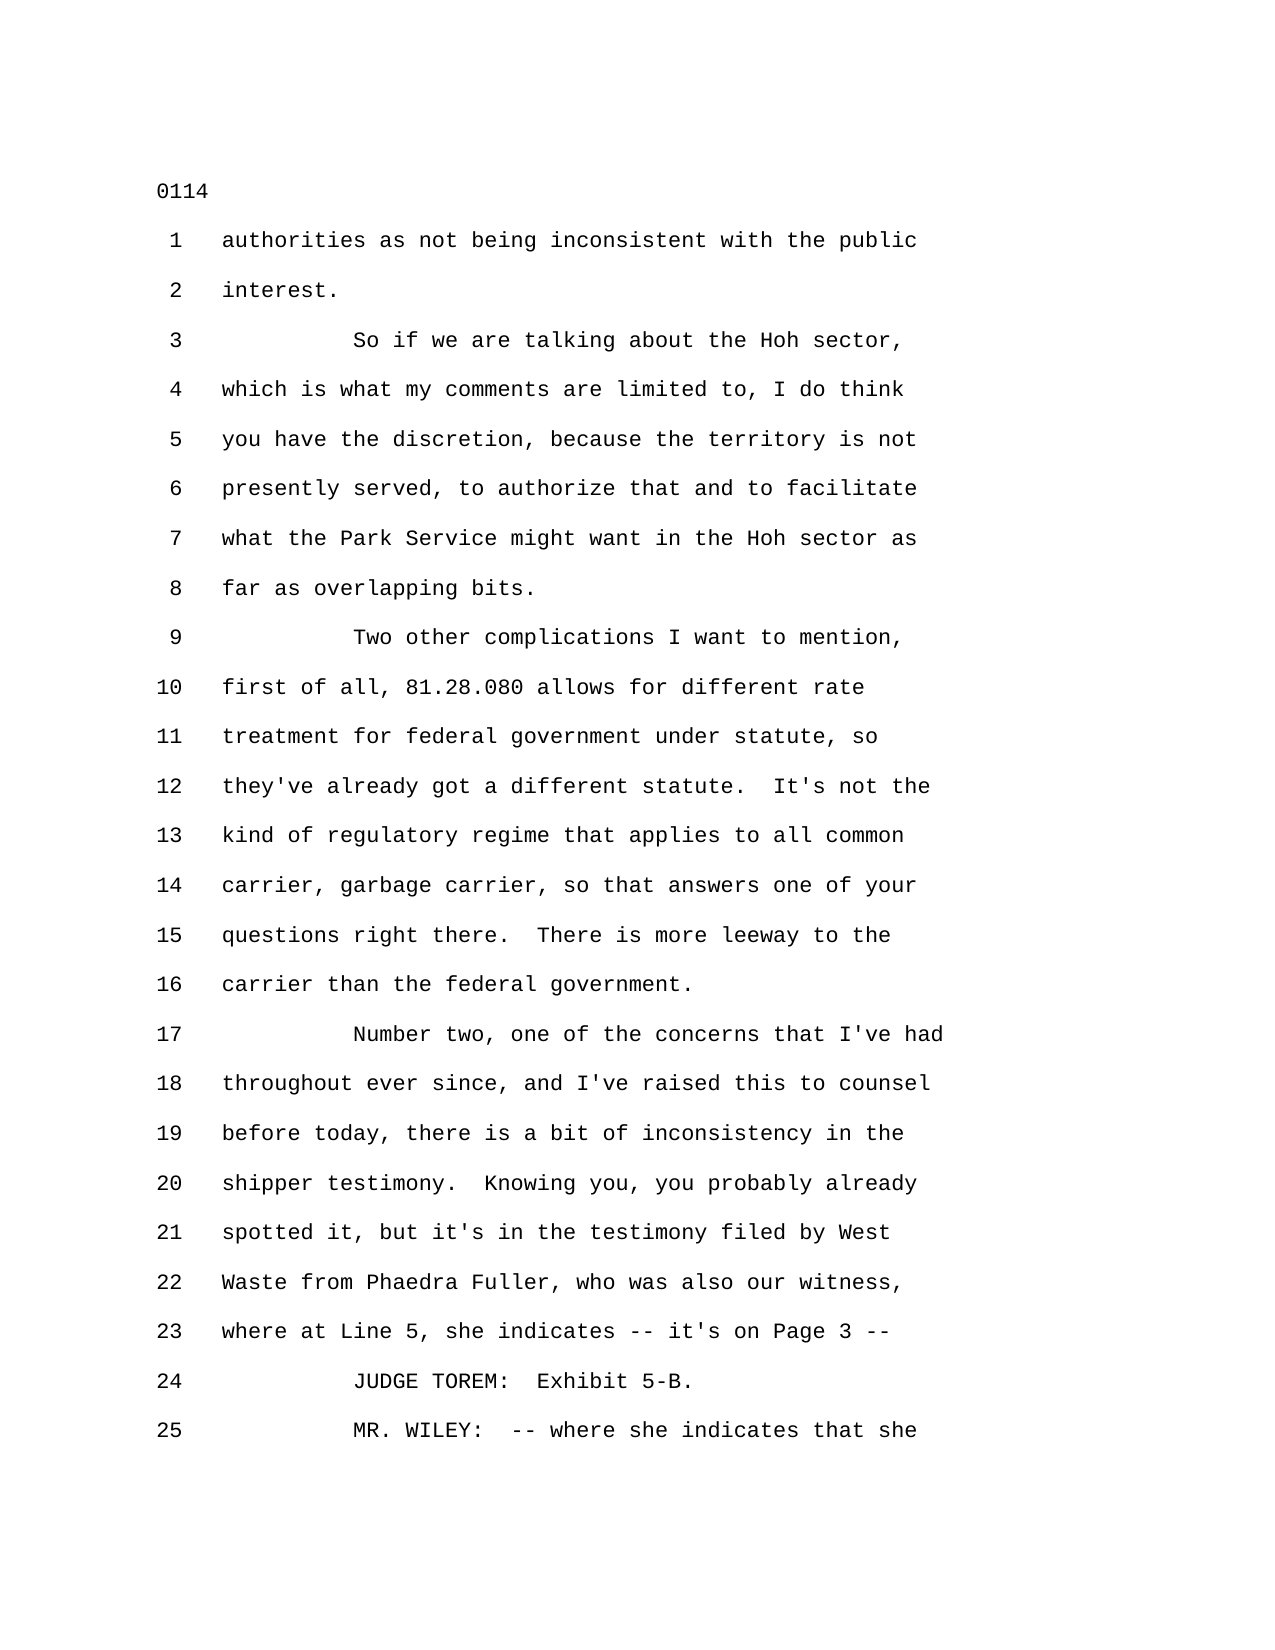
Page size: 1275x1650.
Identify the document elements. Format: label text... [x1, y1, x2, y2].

text 15 questions right there. There is more leeway to the [156, 924, 1119, 948]
text 21 spotted it, but it's in the testimony filed by West [156, 1221, 1119, 1246]
text 3 So if we are talking about the Hoh sector, [156, 329, 1119, 353]
text 2 interest. [156, 279, 1119, 304]
text 9 Two other complications I want to mention, [156, 626, 1119, 651]
text 1 authorities as not being inconsistent with the public [156, 229, 1119, 254]
text 17 Number two, one of the concerns that I've had [156, 1023, 1119, 1048]
text 8 far as overlapping bits. [156, 577, 1119, 601]
text 11 treatment for federal government under statute, so [156, 725, 1119, 750]
text 7 what the Park Service might want in the Hoh sector as [156, 527, 1119, 552]
text 13 kind of regulatory regime that applies to all common [156, 824, 1119, 849]
text 22 Waste from Phaedra Fuller, who was also our witness, [156, 1271, 1119, 1296]
text 14 carrier, garbage carrier, so that answers one of your [156, 874, 1119, 899]
text 10 first of all, 81.28.080 allows for different rate [156, 676, 1119, 701]
text 23 where at Line 5, she indicates -- it's on Page 3 -- [156, 1320, 1119, 1345]
text 25 MR. WILEY: -- where she indicates that she [156, 1419, 1119, 1444]
text 4 which is what my comments are limited to, I do think [156, 378, 1119, 403]
text 19 before today, there is a bit of inconsistency in the [156, 1122, 1119, 1147]
text 20 shipper testimony. Knowing you, you probably already [156, 1172, 1119, 1196]
text 18 throughout ever since, and I've raised this to counsel [156, 1072, 1119, 1097]
text 5 you have the discretion, because the territory is not [156, 428, 1119, 453]
text 16 carrier than the federal government. [156, 973, 1119, 998]
text 24 JUDGE TOREM: Exhibit 5-B. [156, 1370, 1119, 1395]
text 12 they've already got a different statute. It's not the [156, 775, 1119, 800]
text 0114 [156, 180, 1119, 205]
text 6 presently served, to authorize that and to facilitate [156, 477, 1119, 502]
